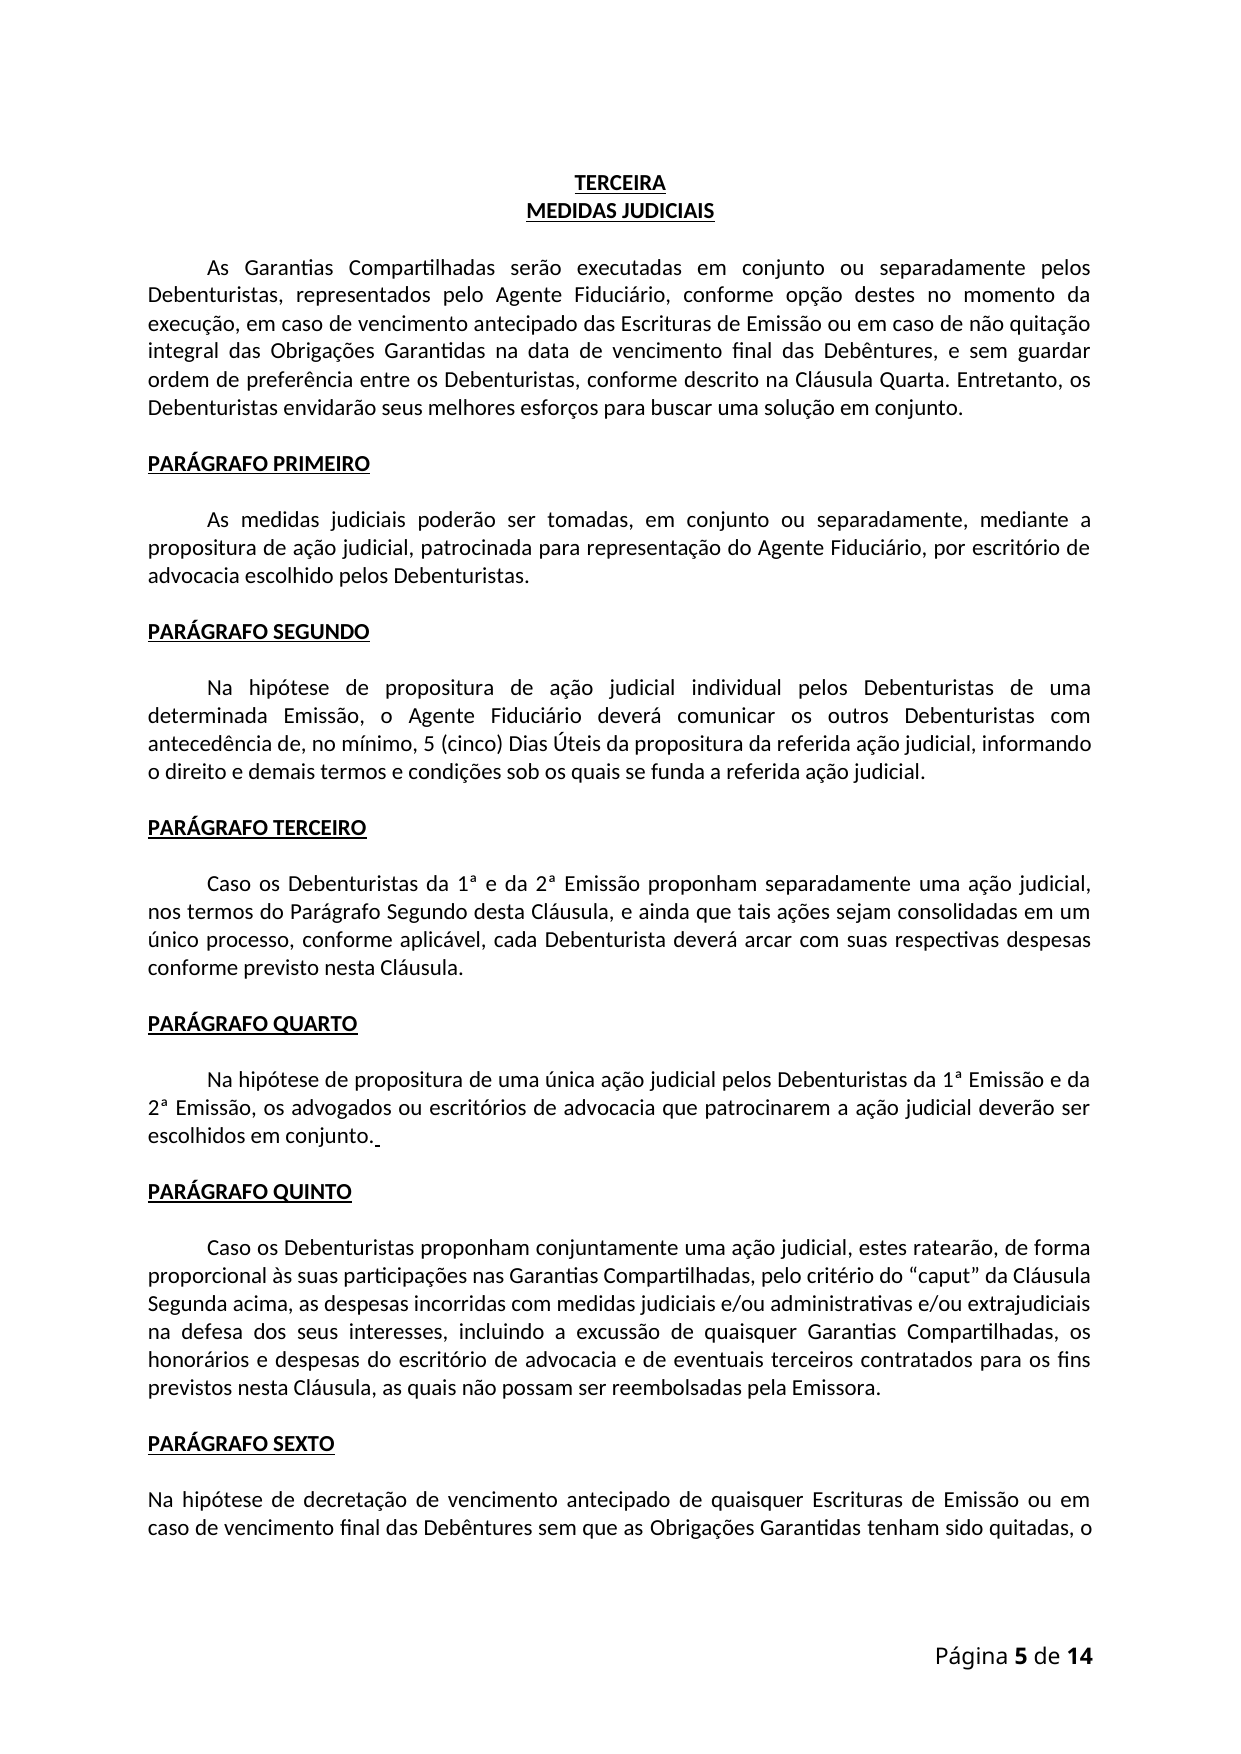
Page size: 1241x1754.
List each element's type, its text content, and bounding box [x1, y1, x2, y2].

list Na hipótese de propositura de ação judicial individual pelos Debenturistas de uma determinada Emissão, o Agente Fiduciário deverá comunicar os outros Debenturistas com antecedência de, no mínimo, 5 (cinco) Dias Úteis da propositura da referida ação judicial, informando o direito e demais termos e condições sob os quais se funda a referida ação judicial. [148, 673, 1092, 785]
list PARÁGRAFO QUARTO [148, 1009, 1092, 1037]
list PARÁGRAFO SEXTO [148, 1429, 1092, 1457]
list PARÁGRAFO PRIMEIRO [148, 449, 1092, 477]
list Caso os Debenturistas proponham conjuntamente uma ação judicial, estes ratearão, de forma proporcional às suas participações nas Garantias Compartilhadas, pelo critério do “caput” da Cláusula Segunda acima, as despesas incorridas com medidas judiciais e/ou administrativas e/ou extrajudiciais na defesa dos seus interesses, incluindo a excussão de quaisquer Garantias Compartilhadas, os honorários e despesas do escritório de advocacia e de eventuais terceiros contratados para os fins previstos nesta Cláusula, as quais não possam ser reembolsadas pela Emissora. [148, 1233, 1092, 1401]
list Caso os Debenturistas da 1ª e da 2ª Emissão proponham separadamente uma ação judicial, nos termos do Parágrafo Segundo desta Cláusula, e ainda que tais ações sejam consolidadas em um único processo, conforme aplicável, cada Debenturista deverá arcar com suas respectivas despesas conforme previsto nesta Cláusula. [148, 869, 1092, 981]
text As Garantias Compartilhadas serão executadas em conjunto ou separadamente pelos Debenturistas, representados pelo Agente Fiduciário, conforme opção destes no momento da execução, em caso de vencimento antecipado das Escrituras de Emissão ou em caso de não quitação integral das Obrigações Garantidas na data de vencimento final das Debêntures, e sem guardar ordem de preferência entre os Debenturistas, conforme descrito na Cláusula Quarta. Entretanto, os Debenturistas envidarão seus melhores esforços para buscar uma solução em conjunto. [148, 253, 1092, 421]
list PARÁGRAFO QUINTO [148, 1177, 1092, 1205]
list Na hipótese de propositura de uma única ação judicial pelos Debenturistas da 1ª Emissão e da 2ª Emissão, os advogados ou escritórios de advocacia que patrocinarem a ação judicial deverão ser escolhidos em conjunto. [148, 1065, 1092, 1149]
list PARÁGRAFO SEGUNDO [148, 617, 1092, 645]
list PARÁGRAFO TERCEIRO [148, 813, 1092, 841]
list MEDIDAS JUDICIAIS [148, 197, 1092, 224]
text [148, 1486, 1092, 1542]
text As medidas judiciais poderão ser tomadas, em conjunto ou separadamente, mediante a propositura de ação judicial, patrocinada para representação do Agente Fiduciário, por escritório de advocacia escolhido pelos Debenturistas. [148, 505, 1092, 589]
list TERCEIRA [148, 168, 1092, 197]
